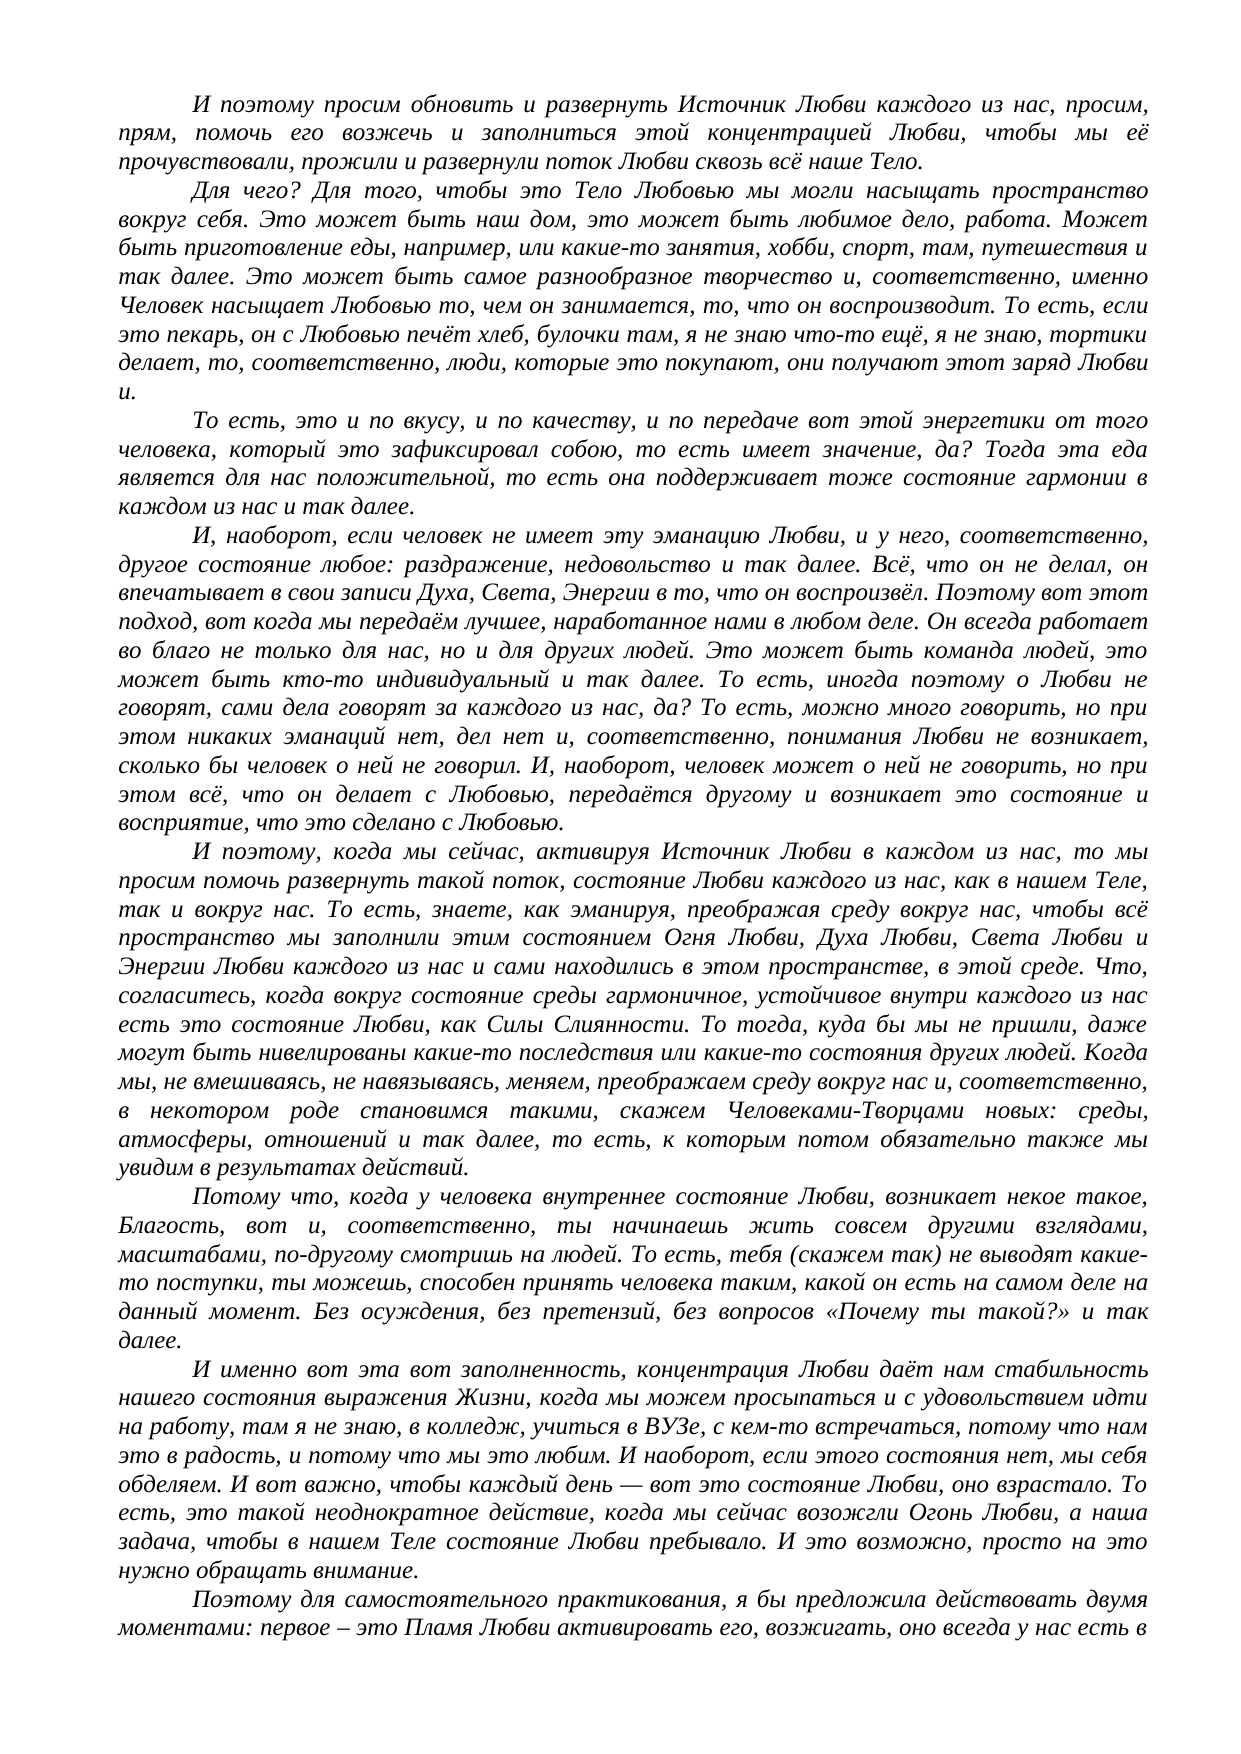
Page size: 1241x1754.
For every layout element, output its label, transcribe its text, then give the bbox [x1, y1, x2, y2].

text И именно вот эта вот заполненность, концентрация Любви даёт нам стабильность нашего состояния выражения Жизни, когда мы можем просыпаться и с удовольствием идти на работу, там я не знаю, в колледж, учиться в ВУЗе, с кем-то встречаться, потому что нам это в радость, и потому что мы это любим. И наоборот, если этого состояния нет, мы себя обделяем. И вот важно, чтобы каждый день — вот это состояние Любви, оно взрастало. То есть, это такой неоднократное действие, когда мы сейчас возожгли Огонь Любви, а наша задача, чтобы в нашем Теле состояние Любви пребывало. И это возможно, просто на это нужно обращать внимание. [118, 1354, 1152, 1584]
text И поэтому, когда мы сейчас, активируя Источник Любви в каждом из нас, то мы просим помочь развернуть такой поток, состояние Любви каждого из нас, как в нашем Теле, так и вокруг нас. То есть, знаете, как эманируя, преображая среду вокруг нас, чтобы всё пространство мы заполнили этим состоянием Огня Любви, Духа Любви, Света Любви и Энергии Любви каждого из нас и сами находились в этом пространстве, в этой среде. Что, согласитесь, когда вокруг состояние среды гармоничное, устойчивое внутри каждого из нас есть это состояние Любви, как Силы Слиянности. То тогда, куда бы мы не пришли, даже могут быть нивелированы какие-то последствия или какие-то состояния других людей. Когда мы, не вмешиваясь, не навязываясь, меняем, преображаем среду вокруг нас и, соответственно, в некотором роде становимся такими, скажем Человеками-Творцами новых: среды, атмосферы, отношений и так далее, то есть, к которым потом обязательно также мы увидим в результатах действий. [118, 836, 1152, 1181]
text Потому что, когда у человека внутреннее состояние Любви, возникает некое такое, Благость, вот и, соответственно, ты начинаешь жить совсем другими взглядами, масштабами, по-другому смотришь на людей. То есть, тебя (скажем так) не выводят какие-то поступки, ты можешь, способен принять человека таким, какой он есть на самом деле на данный момент. Без осуждения, без претензий, без вопросов «Почему ты такой?» и так далее. [118, 1181, 1152, 1354]
text И, наоборот, если человек не имеет эту эманацию Любви, и у него, соответственно, другое состояние любое: раздражение, недовольство и так далее. Всё, что он не делал, он впечатывает в свои записи Духа, Света, Энергии в то, что он воспроизвёл. Поэтому вот этот подход, вот когда мы передаём лучшее, наработанное нами в любом деле. Он всегда работает во благо не только для нас, но и для других людей. Это может быть команда людей, это может быть кто-то индивидуальный и так далее. То есть, иногда поэтому о Любви не говорят, сами дела говорят за каждого из нас, да? То есть, можно много говорить, но при этом никаких эманаций нет, дел нет и, соответственно, понимания Любви не возникает, сколько бы человек о ней не говорил. И, наоборот, человек может о ней не говорить, но при этом всё, что он делает с Любовью, передаётся другому и возникает это состояние и восприятие, что это сделано с Любовью. [118, 520, 1152, 836]
text Для чего? Для того, чтобы это Тело Любовью мы могли насыщать пространство вокруг себя. Это может быть наш дом, это может быть любимое дело, работа. Может быть приготовление еды, например, или какие-то занятия, хобби, спорт, там, путешествия и так далее. Это может быть самое разнообразное творчество и, соответственно, именно Человек насыщает Любовью то, чем он занимается, то, что он воспроизводит. То есть, если это пекарь, он с Любовью печёт хлеб, булочки там, я не знаю что-то ещё, я не знаю, тортики делает, то, соответственно, люди, которые это покупают, они получают этот заряд Любви и. [118, 175, 1152, 405]
text То есть, это и по вкусу, и по качеству, и по передаче вот этой энергетики от того человека, который это зафиксировал собою, то есть имеет значение, да? Тогда эта еда является для нас положительной, то есть она поддерживает тоже состояние гармонии в каждом из нас и так далее. [118, 405, 1152, 520]
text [118, 1584, 1152, 1641]
text И поэтому просим обновить и развернуть Источник Любви каждого из нас, просим, прям, помочь его возжечь и заполниться этой концентрацией Любви, чтобы мы её прочувствовали, прожили и развернули поток Любви сквозь всё наше Тело. [118, 89, 1152, 175]
